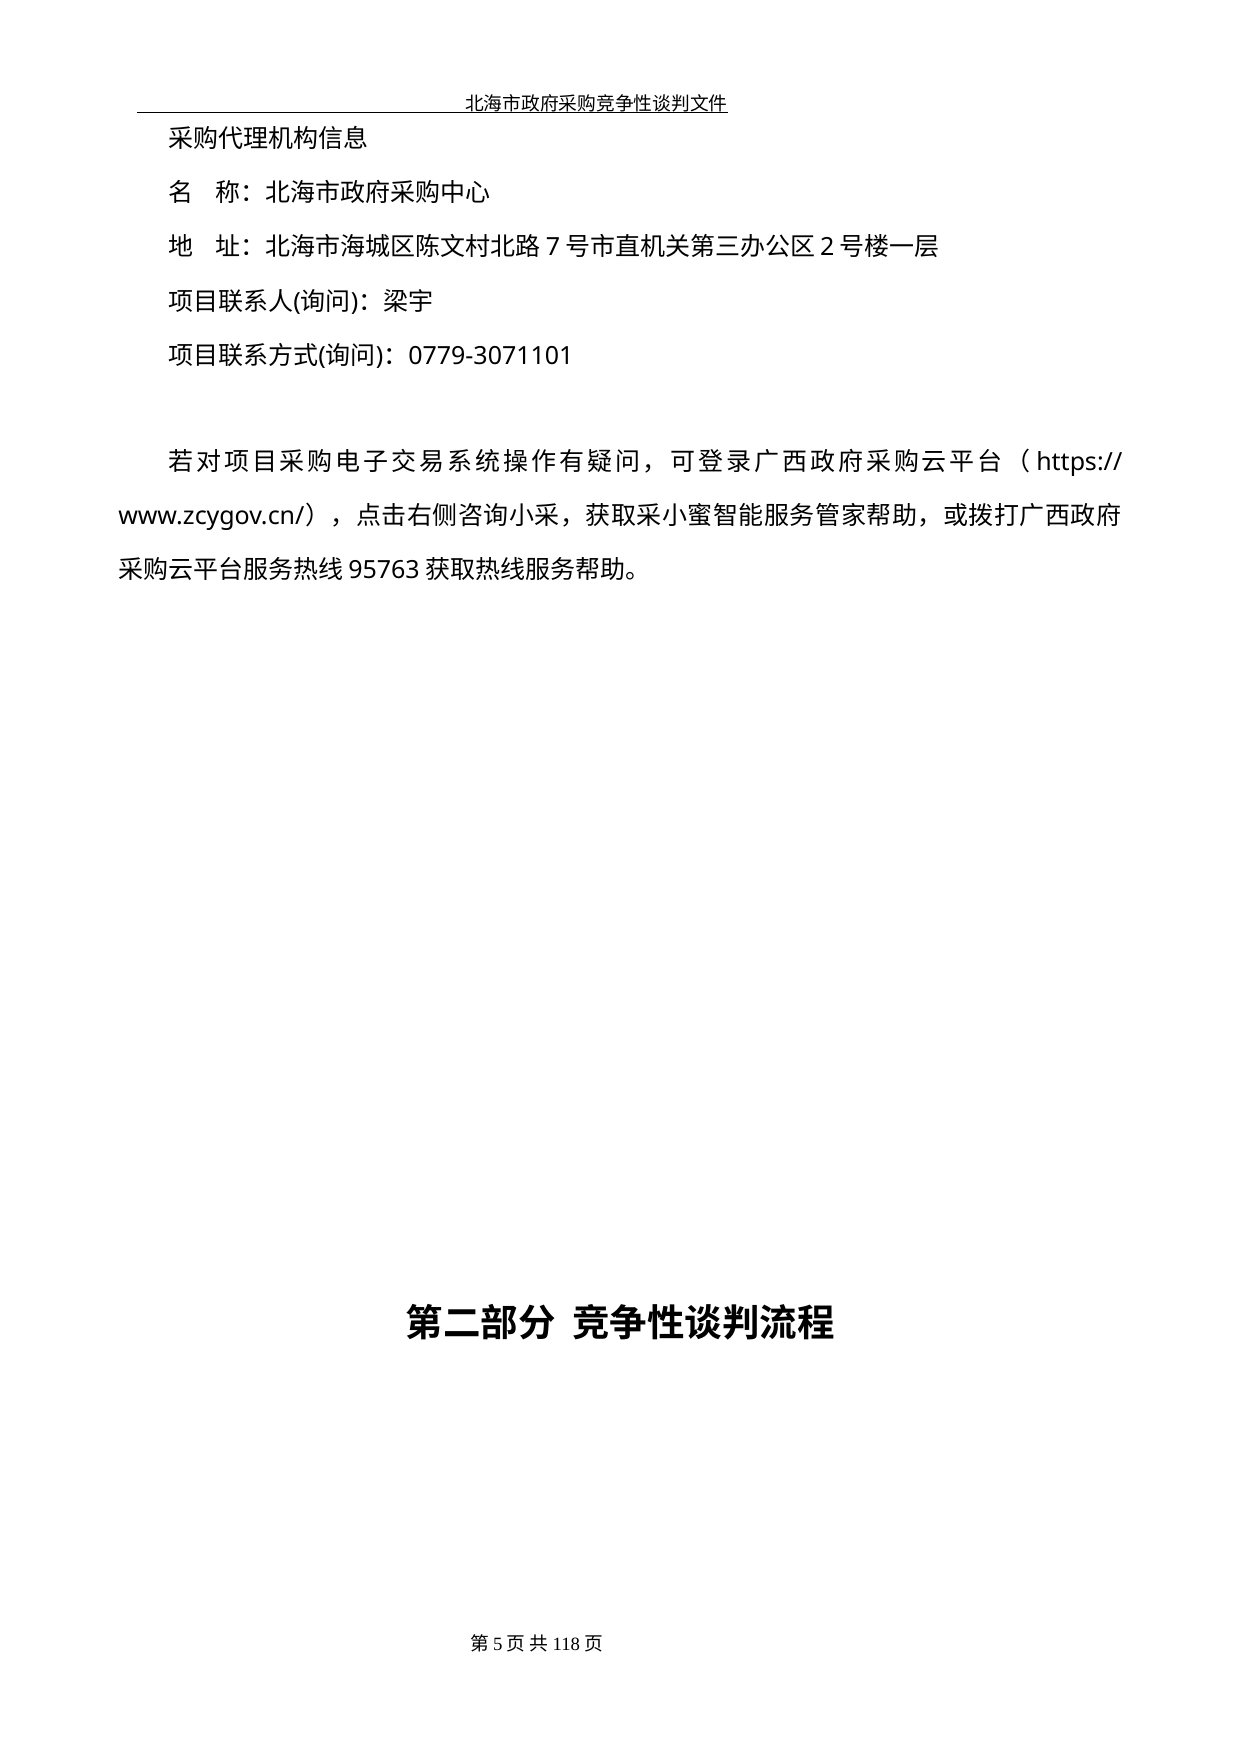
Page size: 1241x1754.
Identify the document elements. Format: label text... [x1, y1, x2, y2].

text 地 址：北海市海城区陈文村北路7号市直机关第三办公区2号楼一层 [118, 227, 1122, 263]
text 若对项目采购电子交易系统操作有疑问，可登录广西政府采购云平台（https://www.zcygov.cn/），点击右侧咨询小采，获取采小蜜智能服务管家帮助，或拨打广西政府采购云平台服务热线95763获取热线服务帮助。 [118, 441, 1122, 586]
text 第二部分 竞争性谈判流程 [118, 1293, 1122, 1347]
text 名 称：北海市政府采购中心 [118, 172, 1122, 209]
text 采购代理机构信息 [118, 118, 1122, 154]
text 项目联系方式(询问)：0779-3071101 [118, 336, 1122, 372]
text 项目联系人(询问)：梁宇 [118, 281, 1122, 317]
